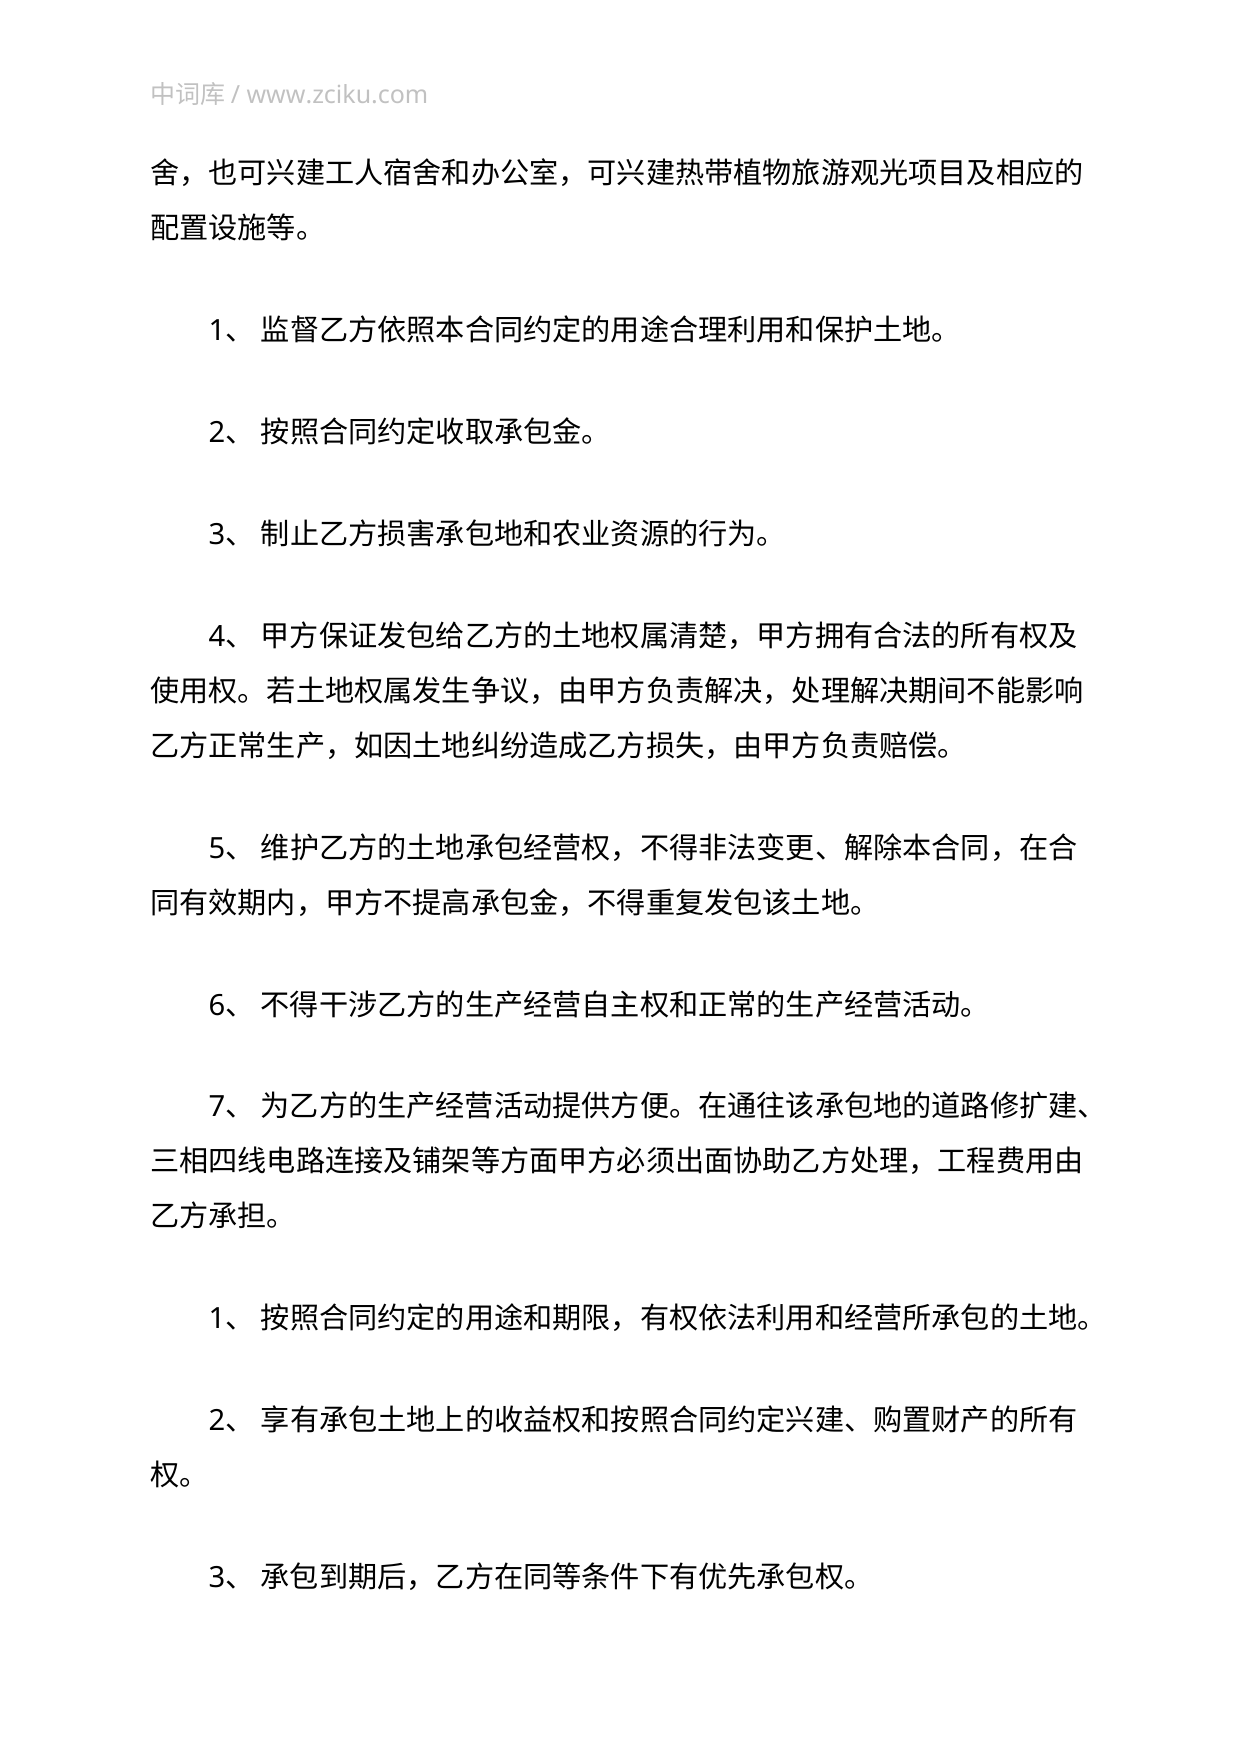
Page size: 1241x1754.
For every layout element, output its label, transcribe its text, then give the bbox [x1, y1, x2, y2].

text 1、 按照合同约定的用途和期限，有权依法利用和经营所承包的土地。 [150, 1295, 1090, 1337]
text 3、 制止乙方损害承包地和农业资源的行为。 [150, 511, 1090, 553]
text 5、 维护乙方的土地承包经营权，不得非法变更、解除本合同，在合同有效期内，甲方不提高承包金，不得重复发包该土地。 [150, 824, 1090, 922]
text 6、 不得干涉乙方的生产经营自主权和正常的生产经营活动。 [150, 981, 1090, 1023]
text 4、 甲方保证发包给乙方的土地权属清楚，甲方拥有合法的所有权及使用权。若土地权属发生争议，由甲方负责解决，处理解决期间不能影响乙方正常生产，如因土地纠纷造成乙方损失，由甲方负责赔偿。 [150, 613, 1090, 765]
text 3、 承包到期后，乙方在同等条件下有优先承包权。 [150, 1553, 1090, 1596]
text 7、 为乙方的生产经营活动提供方便。在通往该承包地的道路修扩建、三相四线电路连接及铺架等方面甲方必须出面协助乙方处理，工程费用由乙方承担。 [150, 1083, 1090, 1235]
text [150, 150, 1090, 247]
text 2、 享有承包土地上的收益权和按照合同约定兴建、购置财产的所有权。 [150, 1397, 1090, 1494]
text 2、 按照合同约定收取承包金。 [150, 409, 1090, 451]
text 1、 监督乙方依照本合同约定的用途合理利用和保护土地。 [150, 307, 1090, 349]
